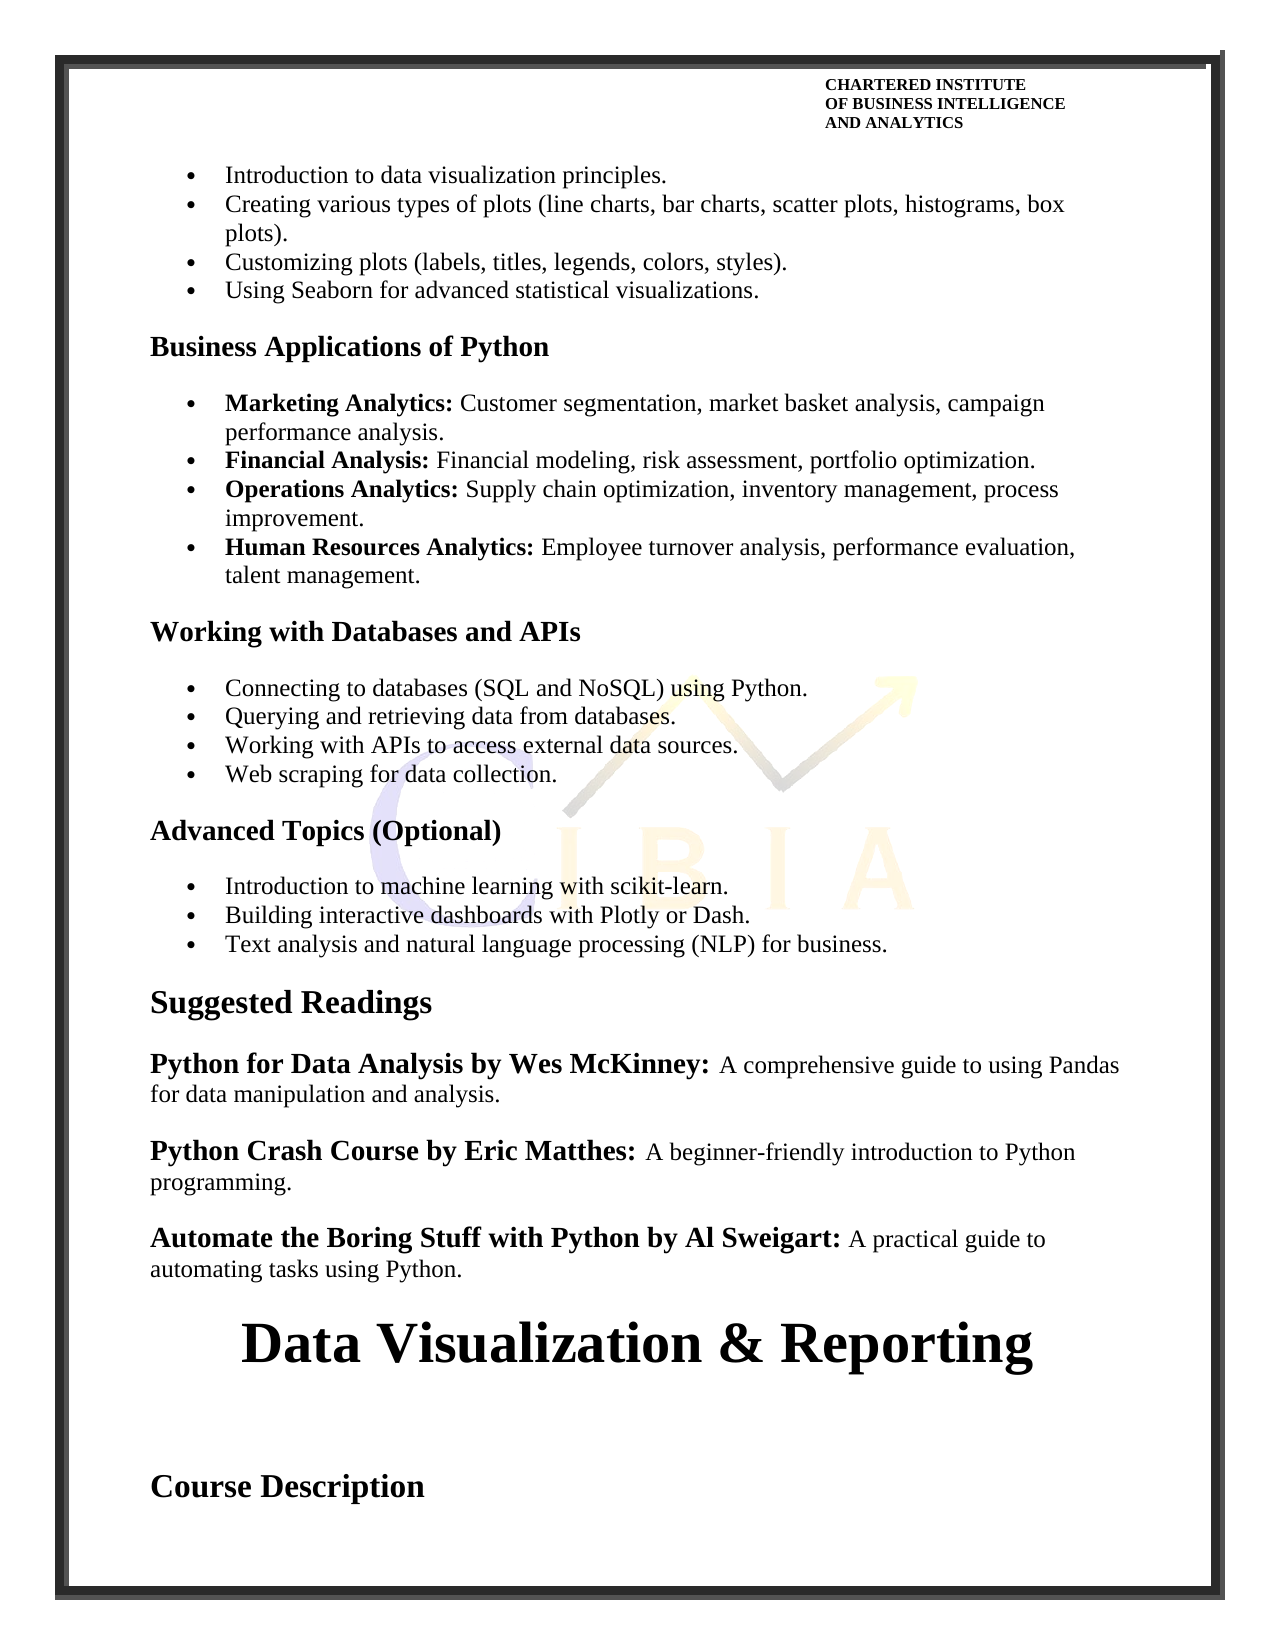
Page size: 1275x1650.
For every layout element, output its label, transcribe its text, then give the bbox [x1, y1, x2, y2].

list Using Seaborn for advanced statistical visualizations. [187, 276, 1125, 304]
list Querying and retrieving data from databases. [187, 701, 1125, 730]
list Working with APIs to access external data sources. [187, 730, 1125, 759]
list Introduction to machine learning with scikit-learn. [187, 871, 1125, 900]
text Data Visualization & Reporting [150, 1308, 1125, 1375]
list Human Resources Analytics: Employee turnover analysis, performance evaluation, talent management. [187, 532, 1125, 589]
list Building interactive dashboards with Plotly or Dash. [187, 900, 1125, 929]
text Python for Data Analysis by Wes McKinney: A comprehensive guide to using Pandas for data manipulation and analysis. [150, 1046, 1125, 1108]
text Suggested Readings [150, 982, 1125, 1021]
text Automate the Boring Stuff with Python by Al Sweigart: A practical guide to automating tasks using Python. [150, 1220, 1125, 1283]
list Marketing Analytics: Customer segmentation, market basket analysis, campaign performance analysis. [187, 388, 1125, 445]
list Customizing plots (labels, titles, legends, colors, styles). [187, 247, 1125, 276]
list Web scraping for data collection. [187, 759, 1125, 788]
list Connecting to databases (SQL and NoSQL) using Python. [187, 673, 1125, 701]
text Business Applications of Python [150, 329, 1125, 363]
list Text analysis and natural language processing (NLP) for business. [187, 929, 1125, 957]
text Python Crash Course by Eric Matthes: A beginner-friendly introduction to Python programming. [150, 1133, 1125, 1195]
list Creating various types of plots (line charts, bar charts, scatter plots, histograms, box plots). [187, 189, 1125, 247]
list Introduction to data visualization principles. [187, 161, 1125, 189]
text Working with Databases and APIs [150, 614, 1125, 648]
text Advanced Topics (Optional) [150, 813, 1125, 846]
text Course Description [150, 1467, 1125, 1505]
list Operations Analytics: Supply chain optimization, inventory management, process improvement. [187, 474, 1125, 532]
list Financial Analysis: Financial modeling, risk assessment, portfolio optimization. [187, 445, 1125, 474]
